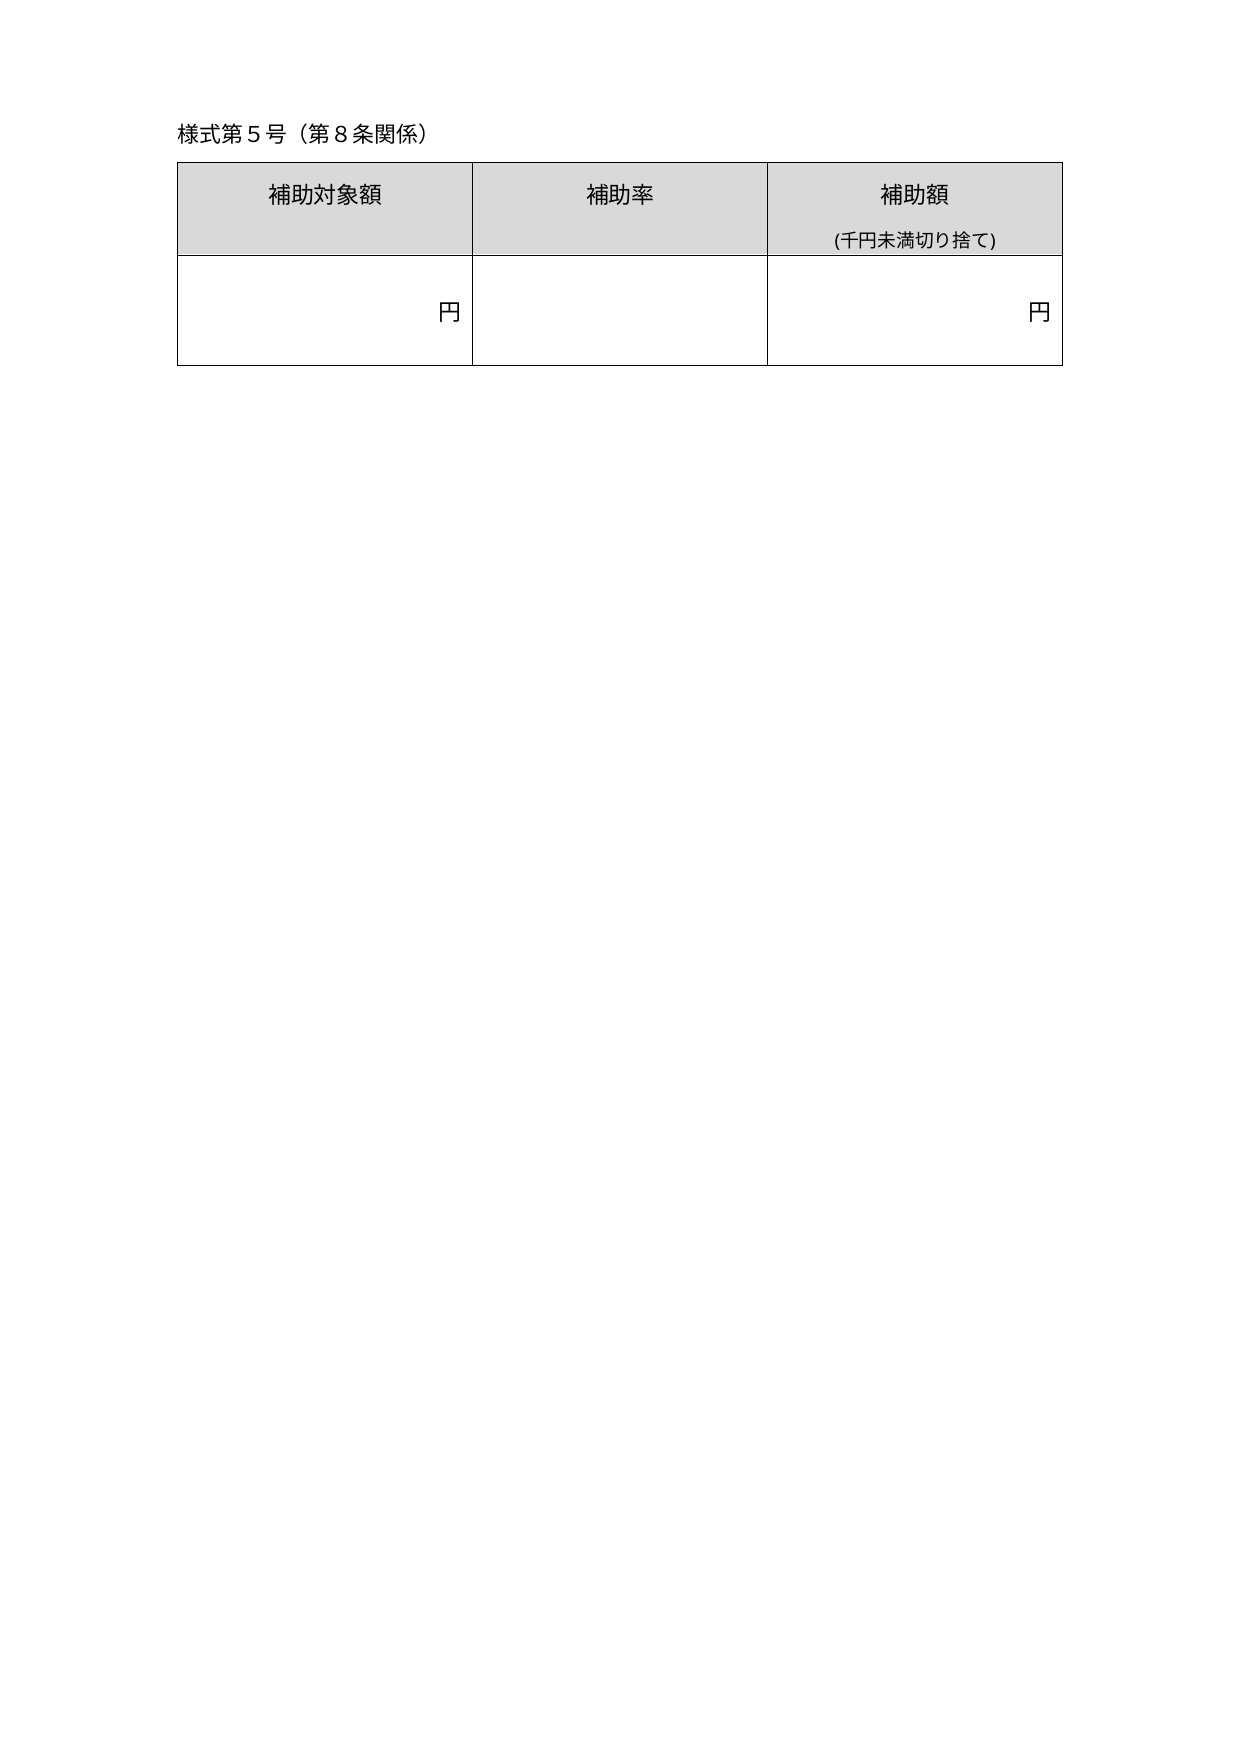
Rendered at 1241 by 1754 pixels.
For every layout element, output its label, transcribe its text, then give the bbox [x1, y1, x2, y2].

table_cell [473, 256, 767, 365]
table_cell 円 [768, 256, 1062, 365]
table_header 補助対象額 [178, 163, 472, 254]
table_header 補助額 (千円未満切り捨て) [768, 163, 1062, 254]
table_header 補助率 [473, 163, 767, 254]
table_cell 円 [178, 256, 472, 365]
